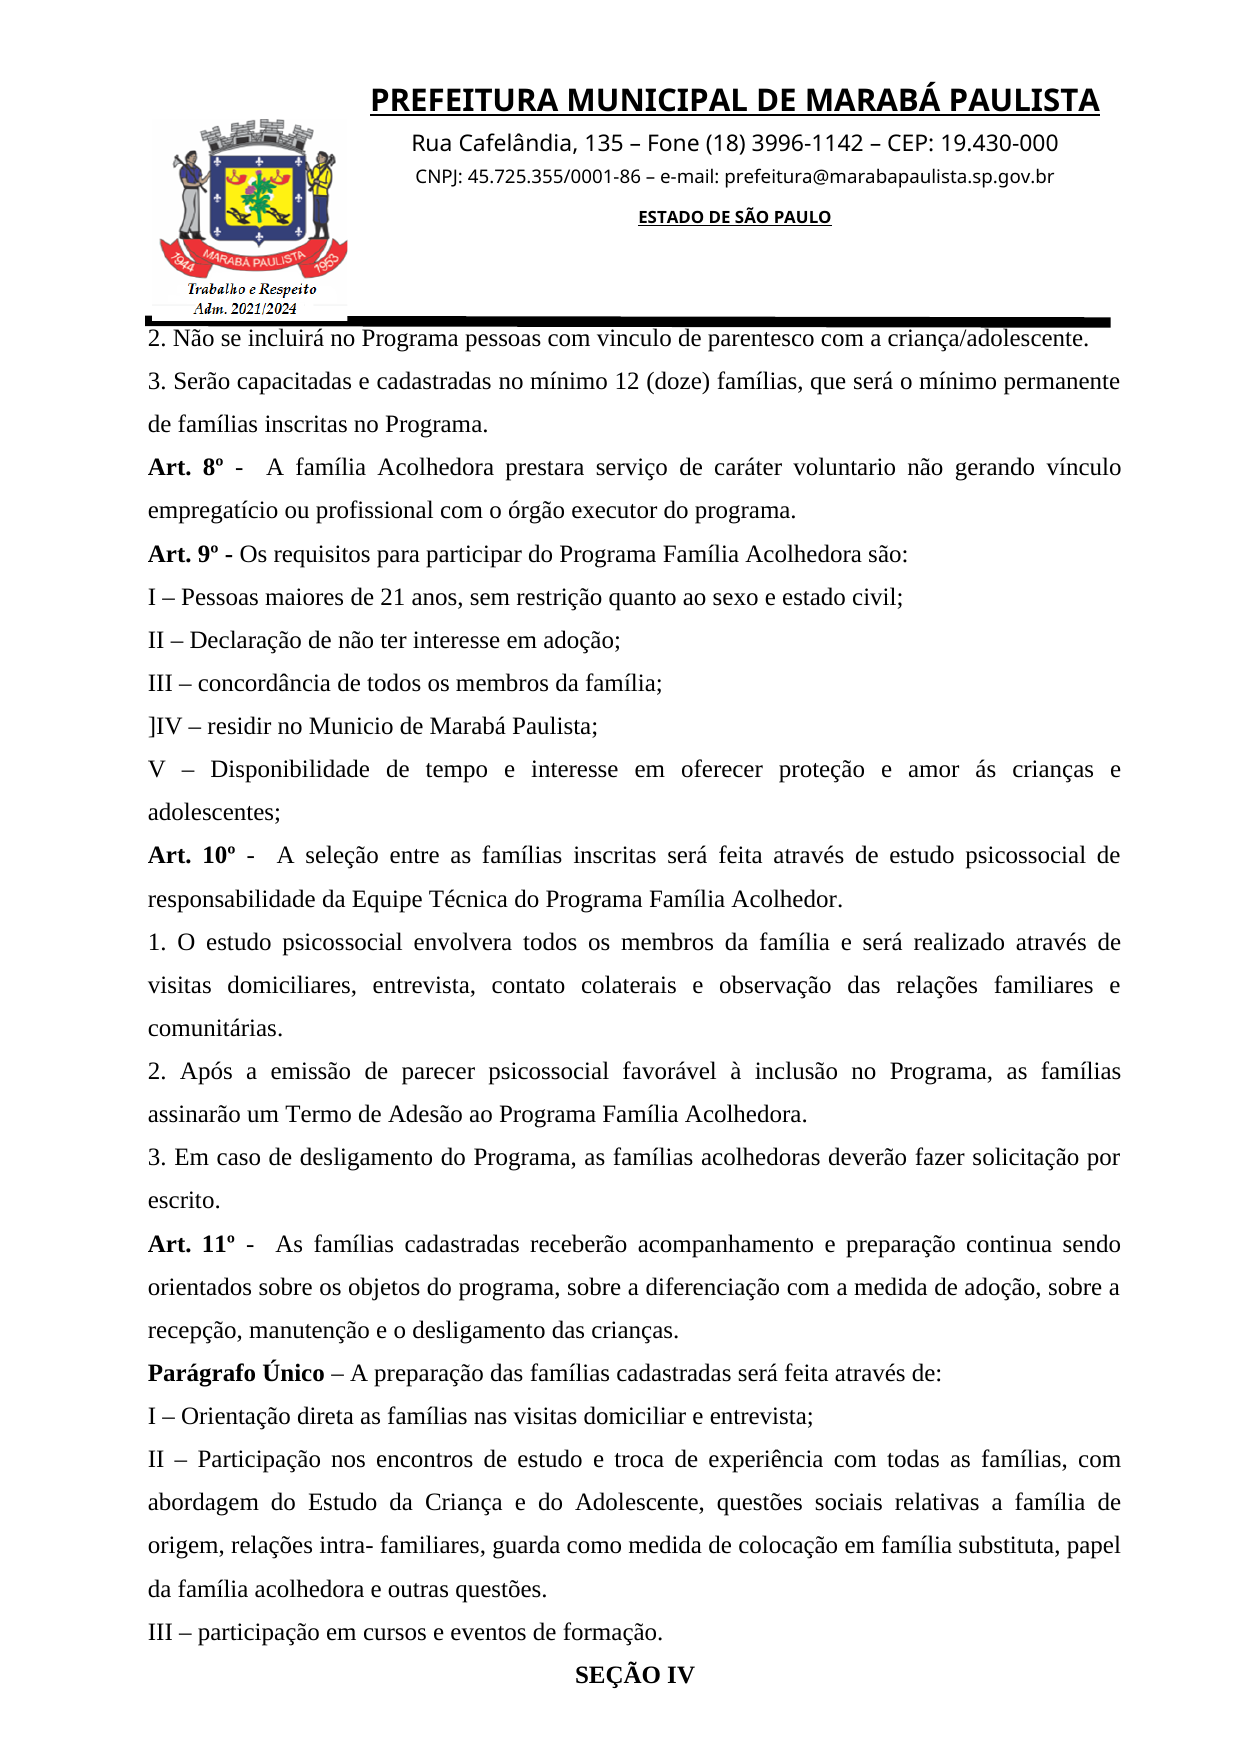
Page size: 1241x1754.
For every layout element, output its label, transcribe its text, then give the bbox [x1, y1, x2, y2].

text I – Orientação direta as famílias nas visitas domiciliar e entrevista; [148, 1401, 1122, 1430]
text 1. O estudo psicossocial envolvera todos os membros da família e será realizado através de visitas domiciliares, entrevista, contato colaterais e observação das relações familiares e comunitárias. [148, 927, 1122, 1042]
text II – Declaração de não ter interesse em adoção; [148, 625, 1122, 654]
text 2. Após a emissão de parecer psicossocial favorável à inclusão no Programa, as famílias assinarão um Termo de Adesão ao Programa Família Acolhedora. [148, 1056, 1122, 1128]
text Art. 8º - A família Acolhedora prestara serviço de caráter voluntario não gerando vínculo empregatício ou profissional com o órgão executor do programa. [148, 452, 1122, 524]
text V – Disponibilidade de tempo e interesse em oferecer proteção e amor ás crianças e adolescentes; [148, 754, 1122, 826]
picture [152, 119, 348, 321]
text 3. Serão capacitadas e cadastradas no mínimo 12 (doze) famílias, que será o mínimo permanente de famílias inscritas no Programa. [148, 366, 1122, 438]
text II – Participação nos encontros de estudo e troca de experiência com todas as famílias, com abordagem do Estudo da Criança e do Adolescente, questões sociais relativas a família de origem, relações intra- familiares, guarda como medida de colocação em família substituta, papel da família acolhedora e outras questões. [148, 1444, 1122, 1602]
text Art. 9º - Os requisitos para participar do Programa Família Acolhedora são: [148, 539, 1122, 567]
text III – participação em cursos e eventos de formação. [148, 1617, 1122, 1646]
text III – concordância de todos os membros da família; [148, 668, 1122, 697]
text Art. 10º - A seleção entre as famílias inscritas será feita através de estudo psicossocial de responsabilidade da Equipe Técnica do Programa Família Acolhedor. [148, 841, 1122, 912]
text Parágrafo Único – A preparação das famílias cadastradas será feita através de: [148, 1358, 1122, 1387]
text ]IV – residir no Municio de Marabá Paulista; [148, 711, 1122, 740]
text Art. 11º - As famílias cadastradas receberão acompanhamento e preparação continua sendo orientados sobre os objetos do programa, sobre a diferenciação com a medida de adoção, sobre a recepção, manutenção e o desligamento das crianças. [148, 1229, 1122, 1344]
text SEÇÃO IV [148, 1660, 1122, 1689]
text 2. Não se incluirá no Programa pessoas com vinculo de parentesco com a criança/adolescente. [148, 323, 1122, 352]
text 3. Em caso de desligamento do Programa, as famílias acolhedoras deverão fazer solicitação por escrito. [148, 1142, 1122, 1214]
text I – Pessoas maiores de 21 anos, sem restrição quanto ao sexo e estado civil; [148, 582, 1122, 611]
